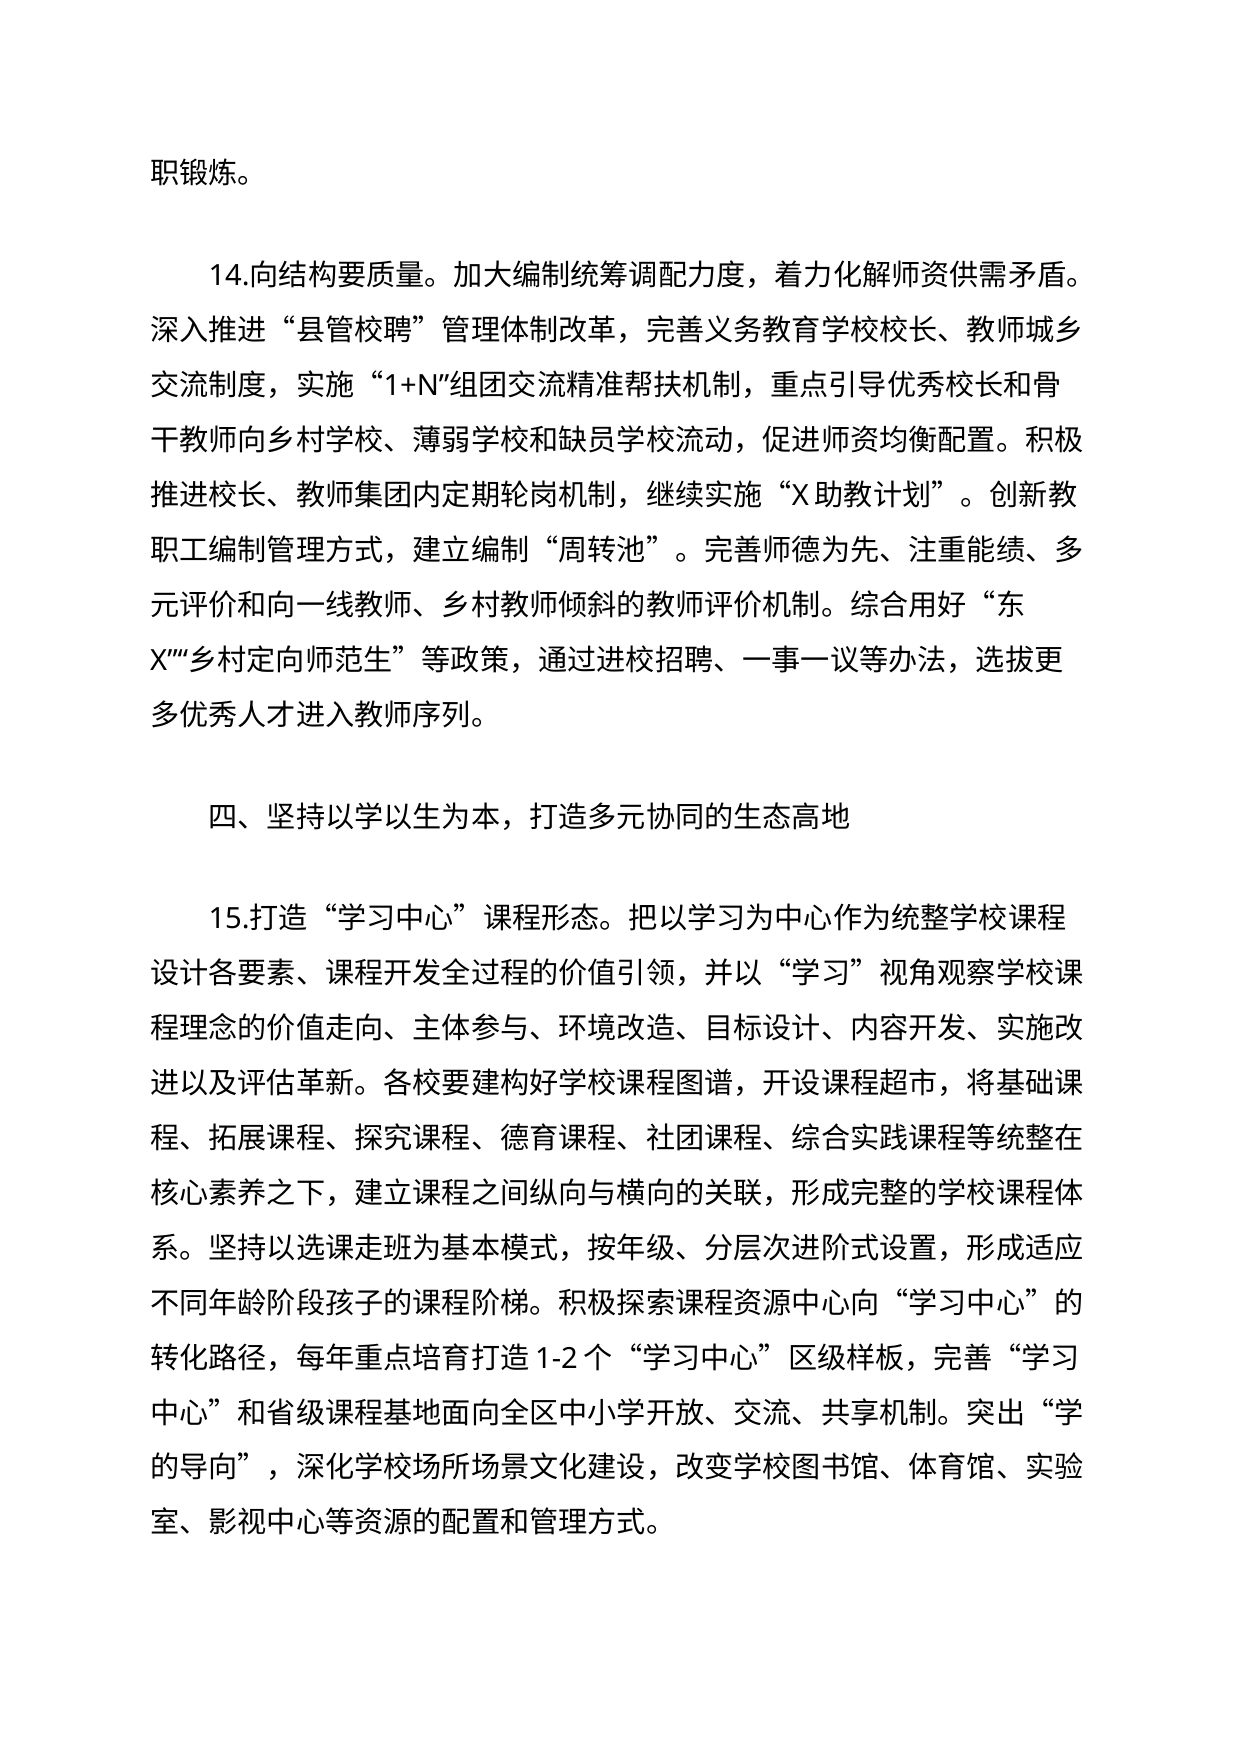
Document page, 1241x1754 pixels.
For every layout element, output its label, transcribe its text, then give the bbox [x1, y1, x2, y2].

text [150, 150, 1090, 192]
text 四、坚持以学以生为本，打造多元协同的生态高地 [150, 793, 1090, 835]
text 15.打造“学习中心”课程形态。把以学习为中心作为统整学校课程设计各要素、课程开发全过程的价值引领，并以“学习”视角观察学校课程理念的价值走向、主体参与、环境改造、目标设计、内容开发、实施改进以及评估革新。各校要建构好学校课程图谱，开设课程超市，将基础课程、拓展课程、探究课程、德育课程、社团课程、综合实践课程等统整在核心素养之下，建立课程之间纵向与横向的关联，形成完整的学校课程体系。坚持以选课走班为基本模式，按年级、分层次进阶式设置，形成适应不同年龄阶段孩子的课程阶梯。积极探索课程资源中心向“学习中心”的转化路径，每年重点培育打造1-2个“学习中心”区级样板，完善“学习中心”和省级课程基地面向全区中小学开放、交流、共享机制。突出“学的导向”，深化学校场所场景文化建设，改变学校图书馆、体育馆、实验室、影视中心等资源的配置和管理方式。 [150, 895, 1090, 1541]
text 14.向结构要质量。加大编制统筹调配力度，着力化解师资供需矛盾。深入推进“县管校聘”管理体制改革，完善义务教育学校校长、教师城乡交流制度，实施“1+N”组团交流精准帮扶机制，重点引导优秀校长和骨干教师向乡村学校、薄弱学校和缺员学校流动，促进师资均衡配置。积极推进校长、教师集团内定期轮岗机制，继续实施“X助教计划”。创新教职工编制管理方式，建立编制“周转池”。完善师德为先、注重能绩、多元评价和向一线教师、乡村教师倾斜的教师评价机制。综合用好“东X”“乡村定向师范生”等政策，通过进校招聘、一事一议等办法，选拔更多优秀人才进入教师序列。 [150, 252, 1090, 734]
